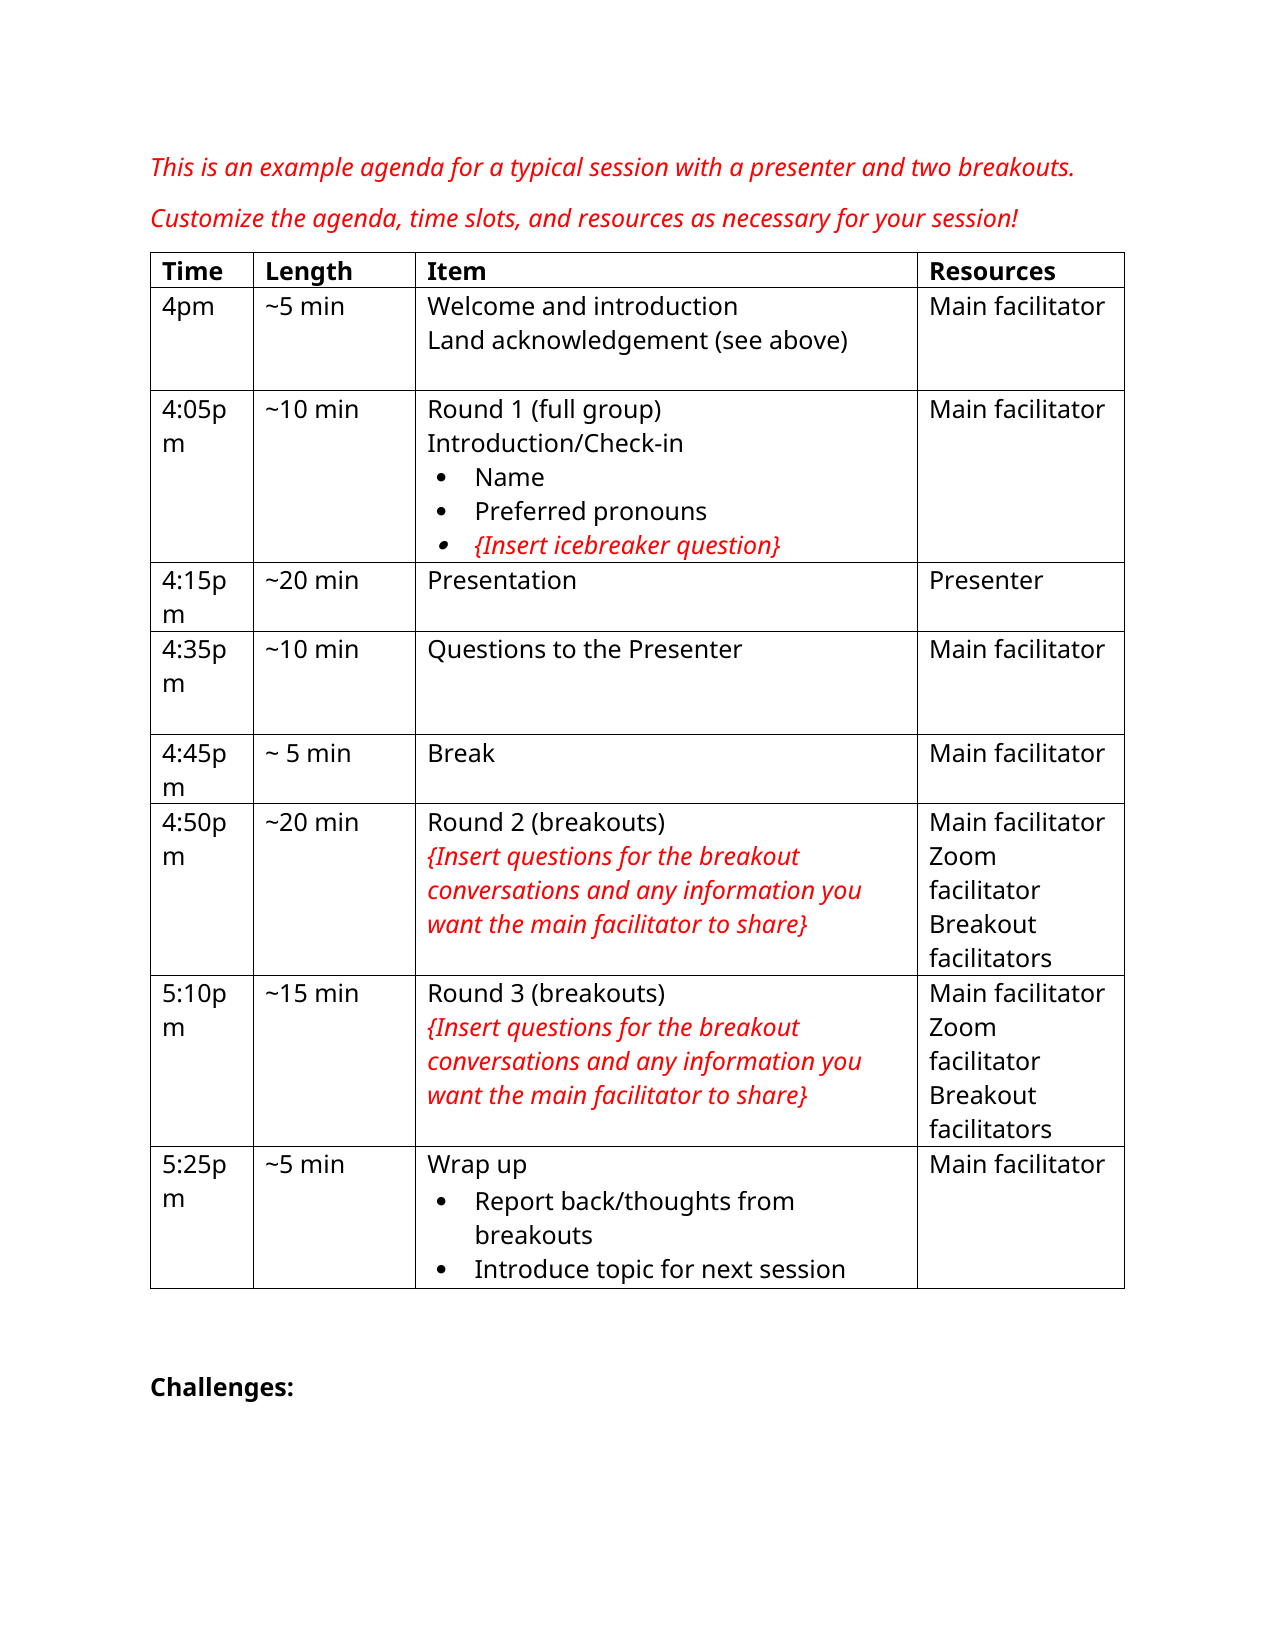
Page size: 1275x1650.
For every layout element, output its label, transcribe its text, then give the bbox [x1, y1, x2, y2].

table_cell Main facilitator [918, 1147, 1124, 1288]
table_cell 4:45pm [151, 735, 253, 803]
table_cell Presentation [416, 563, 917, 631]
table_header Resources [918, 253, 1124, 287]
table_cell 5:25pm [151, 1147, 253, 1288]
table_cell 4:50pm [151, 804, 253, 975]
table_cell 4:15pm [151, 563, 253, 631]
table_cell ~5 min [254, 1147, 415, 1288]
table_cell Main facilitator [918, 391, 1124, 562]
table_cell ~5 min [254, 288, 415, 390]
table_cell Main facilitator [918, 632, 1124, 734]
table_cell 4:35pm [151, 632, 253, 734]
table_cell Main facilitator [918, 288, 1124, 390]
table_cell Round 3 (breakouts) {Insert questions for the breakout conversations and any information you want the main facilitator to share} [416, 976, 917, 1146]
table_cell Main facilitator Zoom facilitator Breakout facilitators [918, 804, 1124, 975]
table_cell ~15 min [254, 976, 415, 1146]
table_cell ~10 min [254, 391, 415, 562]
table_cell Round 2 (breakouts) {Insert questions for the breakout conversations and any information you want the main facilitator to share} [416, 804, 917, 975]
table_cell Welcome and introduction Land acknowledgement (see above) [416, 288, 917, 390]
table_cell 5:10pm [151, 976, 253, 1146]
table_header Time [151, 253, 253, 287]
text Challenges: [150, 1369, 1125, 1403]
table_cell Main facilitator Zoom facilitator Breakout facilitators [918, 976, 1124, 1146]
table_cell Round 1 (full group) Introduction/Check-in Name Preferred pronouns {Insert icebreaker question} [416, 391, 917, 562]
table_cell 4:05pm [151, 391, 253, 562]
table_cell ~20 min [254, 563, 415, 631]
table_header Item [416, 253, 917, 287]
table_cell Presenter [918, 563, 1124, 631]
table_cell ~20 min [254, 804, 415, 975]
text This is an example agenda for a typical session with a presenter and two breakouts. Customize the agenda, time slots, and resources as necessary for your session! [150, 150, 1125, 235]
table_header Length [254, 253, 415, 287]
table_cell ~ 5 min [254, 735, 415, 803]
table_cell Questions to the Presenter [416, 632, 917, 734]
table_cell ~10 min [254, 632, 415, 734]
table_cell Main facilitator [918, 735, 1124, 803]
table_cell Break [416, 735, 917, 803]
table_cell Wrap up Report back/thoughts from breakouts Introduce topic for next session [416, 1147, 917, 1288]
table_cell 4pm [151, 288, 253, 390]
